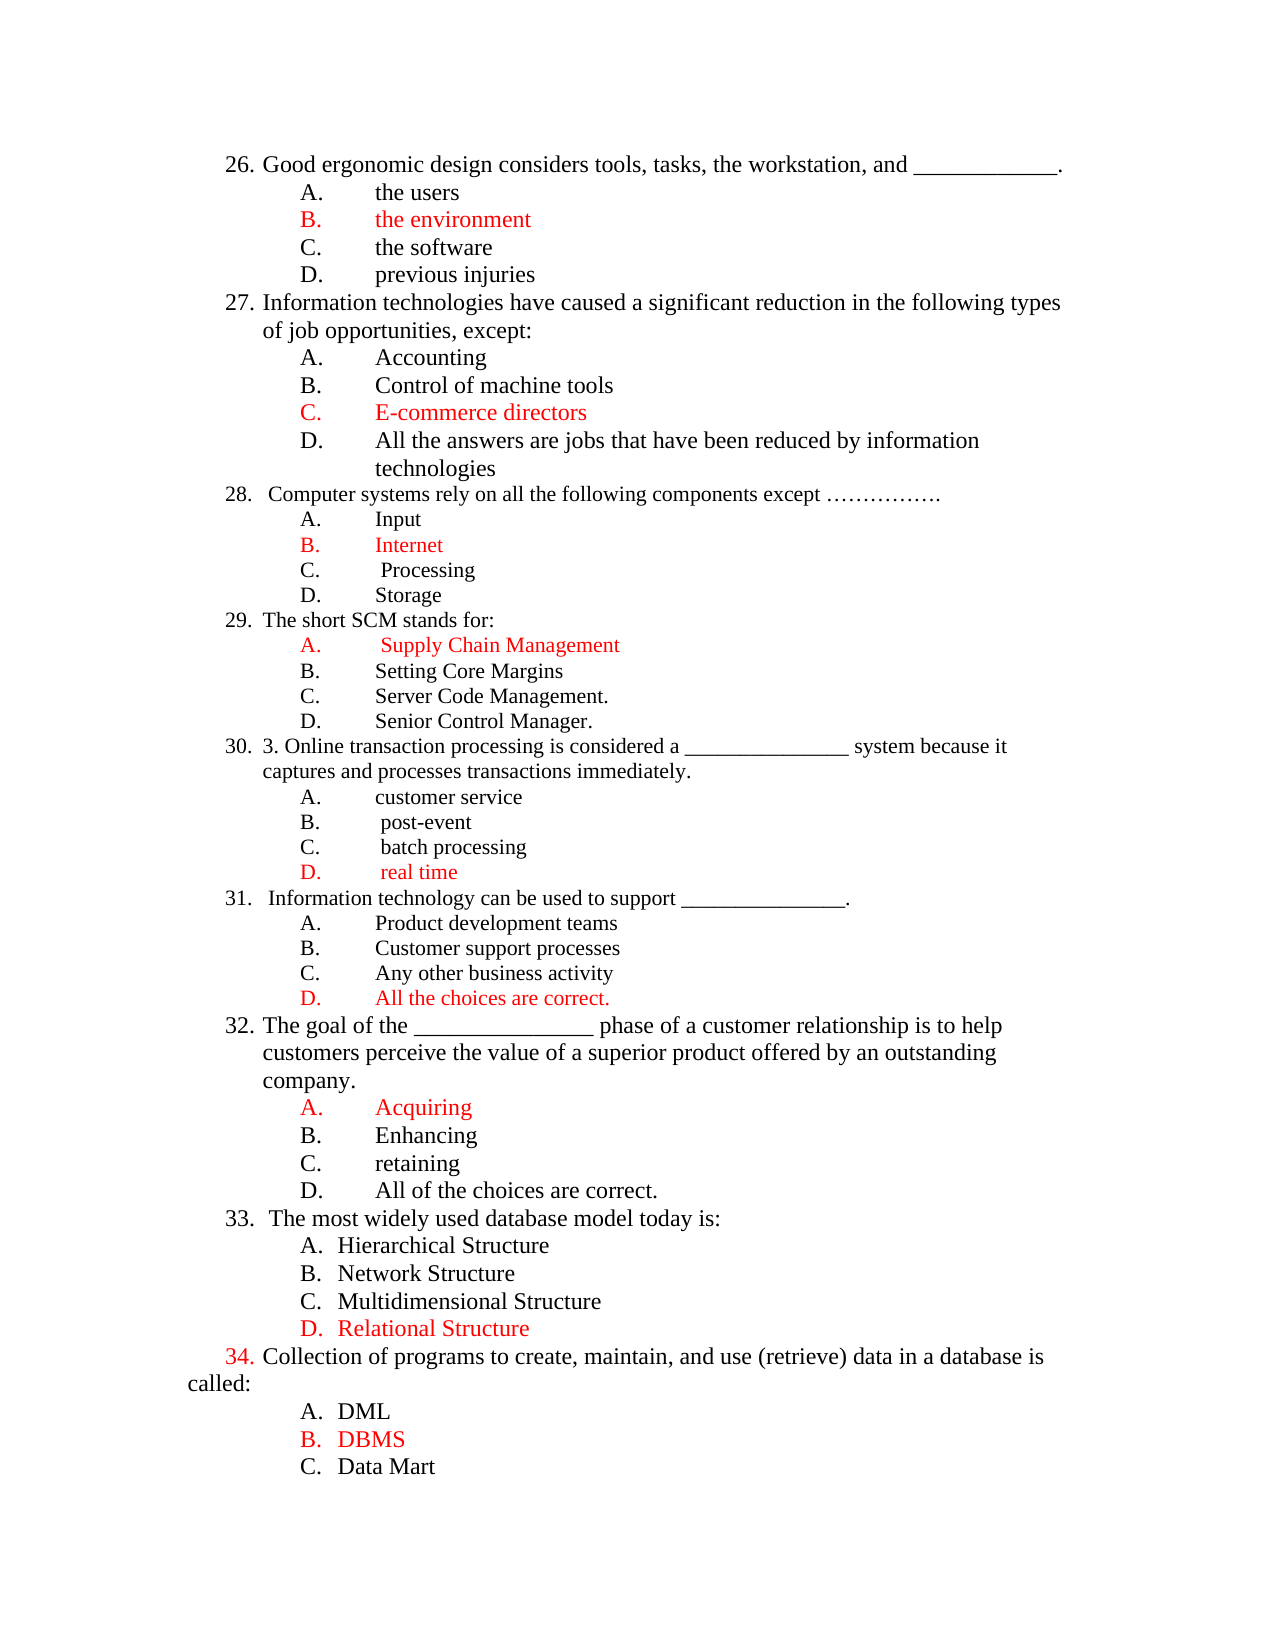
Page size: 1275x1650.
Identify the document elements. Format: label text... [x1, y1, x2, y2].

list 3. Online transaction processing is considered a _______________ system because it [225, 733, 1087, 758]
list Hierarchical Structure [300, 1231, 1087, 1259]
list real time [300, 859, 1087, 884]
list Data Mart [300, 1452, 1087, 1480]
list All the choices are correct. [300, 985, 1087, 1011]
list Acquiring [300, 1093, 1087, 1121]
list Enhancing [300, 1121, 1087, 1149]
list Customer support processes [300, 935, 1087, 960]
list E-commerce directors [300, 398, 1087, 426]
list The short SCM stands for: [225, 607, 1087, 632]
list Server Code Management. [300, 683, 1087, 708]
list The most widely used database model today is: [225, 1204, 1087, 1231]
list retaining [300, 1149, 1087, 1176]
list All the answers are jobs that have been reduced by information technologies [300, 426, 1087, 481]
list Setting Core Margins [300, 658, 1087, 683]
list previous injuries [300, 260, 1087, 288]
list Product development teams [300, 910, 1087, 935]
list Any other business activity [300, 960, 1087, 985]
list Control of machine tools [300, 371, 1087, 398]
list Information technology can be used to support _______________. [225, 884, 1087, 910]
list All of the choices are correct. [300, 1176, 1087, 1204]
list Storage [300, 582, 1087, 607]
list The goal of the _______________ phase of a customer relationship is to help customers perceive the value of a superior product offered by an outstanding company. [225, 1011, 1087, 1093]
list Relational Structure [300, 1314, 1087, 1342]
list Accounting [300, 343, 1087, 371]
text called: [187, 1369, 1087, 1397]
list Processing [300, 557, 1087, 582]
list the environment [300, 205, 1087, 233]
list Senior Control Manager. [300, 708, 1087, 733]
list Network Structure [300, 1259, 1087, 1287]
list captures and processes transactions immediately. [262, 758, 1087, 784]
list Input [300, 506, 1087, 532]
list Information technologies have caused a significant reduction in the following types of job opportunities, except: [225, 288, 1087, 343]
list batch processing [300, 834, 1087, 859]
list Internet [300, 532, 1087, 557]
list DML [300, 1397, 1087, 1425]
list customer service [300, 784, 1087, 809]
list post-event [300, 809, 1087, 834]
list the software [300, 233, 1087, 260]
list DBMS [300, 1425, 1087, 1452]
list Collection of programs to create, maintain, and use (retrieve) data in a database is [225, 1342, 1087, 1369]
list Supply Chain Management [300, 632, 1087, 658]
list Multidimensional Structure [300, 1287, 1087, 1314]
list Computer systems rely on all the following components except ……………. [225, 481, 1087, 506]
list the users [300, 178, 1087, 205]
list Good ergonomic design considers tools, tasks, the workstation, and ____________. [225, 150, 1087, 178]
